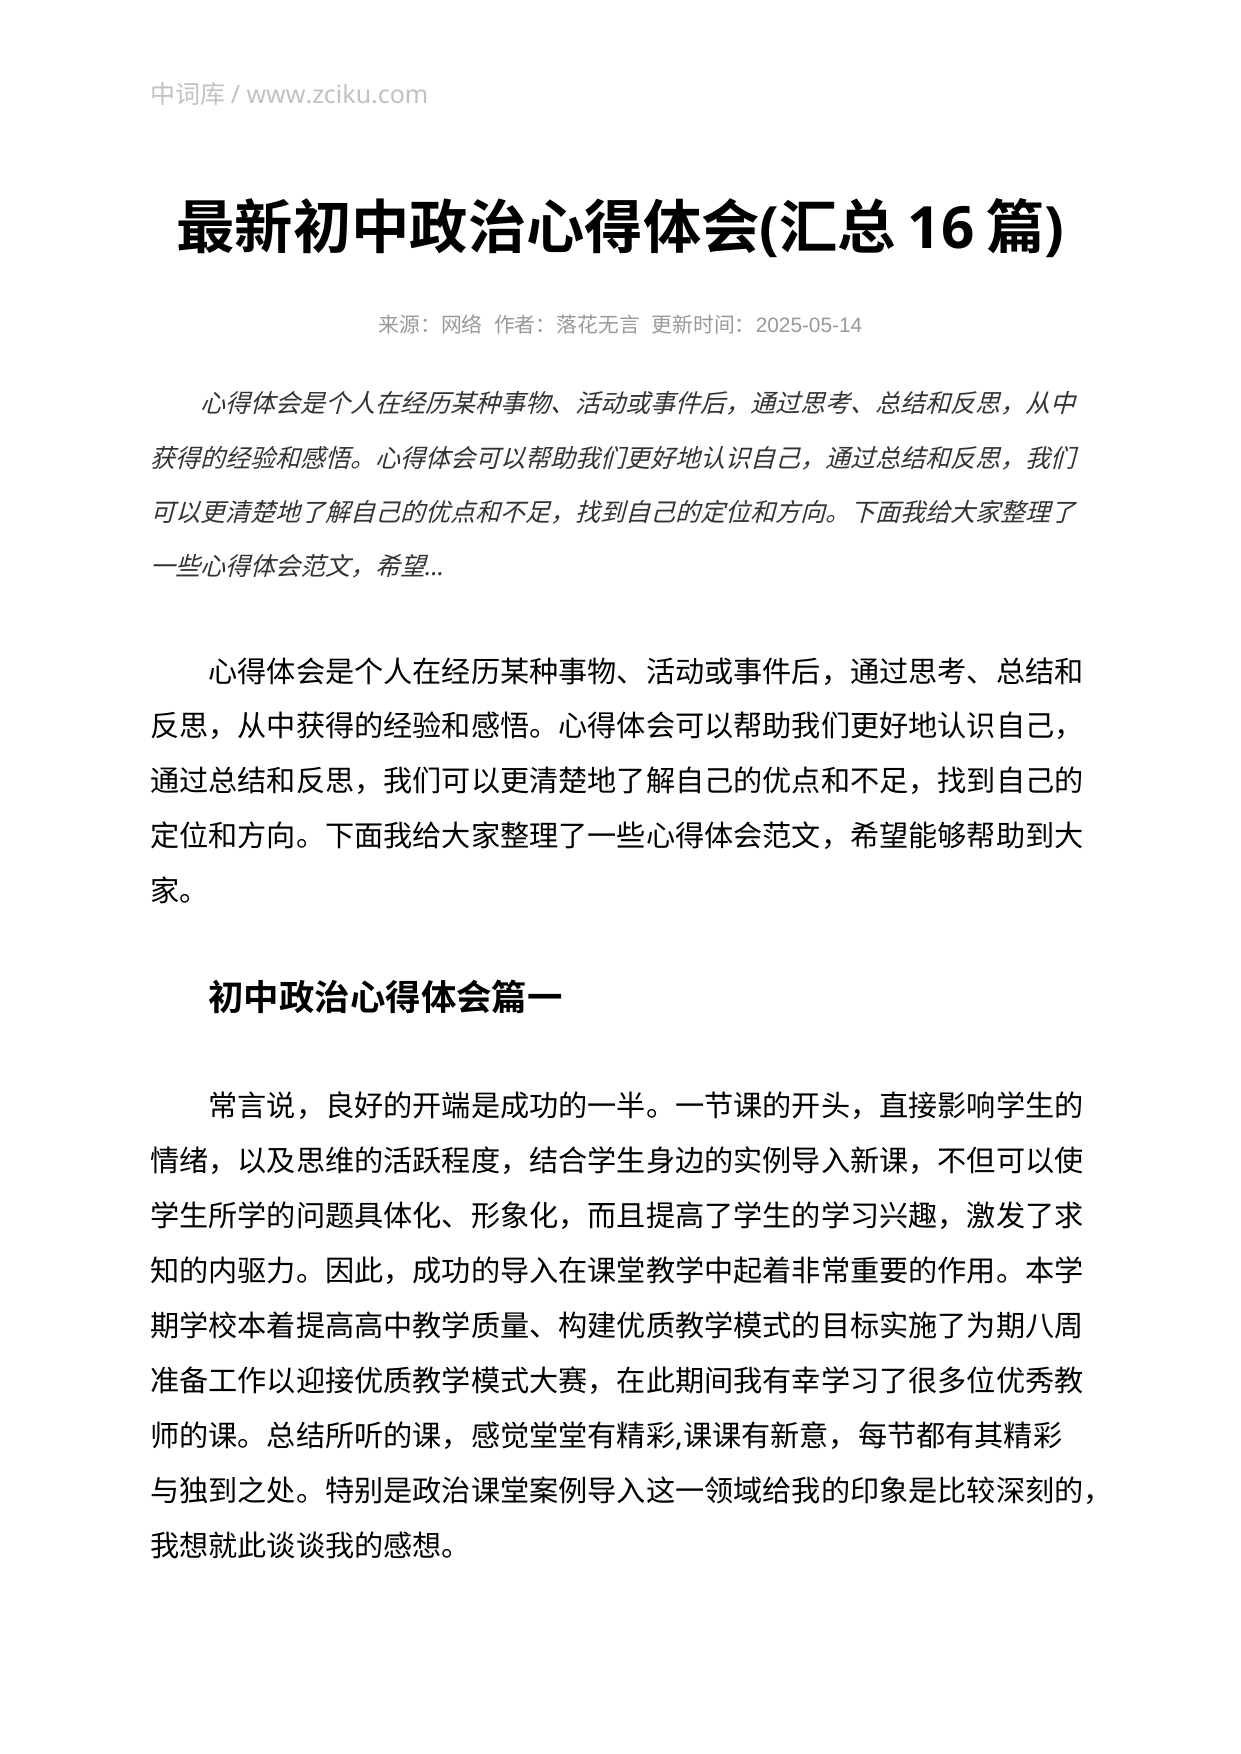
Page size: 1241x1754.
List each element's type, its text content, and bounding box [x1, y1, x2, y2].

text 初中政治心得体会篇一 [150, 969, 1090, 1021]
subtitle 最新初中政治心得体会(汇总16篇) [150, 181, 1090, 266]
text 常言说，良好的开端是成功的一半。一节课的开头，直接影响学生的情绪，以及思维的活跃程度，结合学生身边的实例导入新课，不但可以使学生所学的问题具体化、形象化，而且提高了学生的学习兴趣，激发了求知的内驱力。因此，成功的导入在课堂教学中起着非常重要的作用。本学期学校本着提高高中教学质量、构建优质教学模式的目标实施了为期八周准备工作以迎接优质教学模式大赛，在此期间我有幸学习了很多位优秀教师的课。总结所听的课，感觉堂堂有精彩,课课有新意，每节都有其精彩与独到之处。特别是政治课堂案例导入这一领域给我的印象是比较深刻的，我想就此谈谈我的感想。 [150, 1083, 1090, 1564]
text 心得体会是个人在经历某种事物、活动或事件后，通过思考、总结和反思，从中获得的经验和感悟。心得体会可以帮助我们更好地认识自己，通过总结和反思，我们可以更清楚地了解自己的优点和不足，找到自己的定位和方向。下面我给大家整理了一些心得体会范文，希望能够帮助到大家。 [150, 648, 1090, 910]
text 心得体会是个人在经历某种事物、活动或事件后，通过思考、总结和反思，从中获得的经验和感悟。心得体会可以帮助我们更好地认识自己，通过总结和反思，我们可以更清楚地了解自己的优点和不足，找到自己的定位和方向。下面我给大家整理了一些心得体会范文，希望... [150, 384, 1090, 583]
text 来源：网络 作者：落花无言 更新时间：2025-05-14 [150, 313, 1090, 337]
